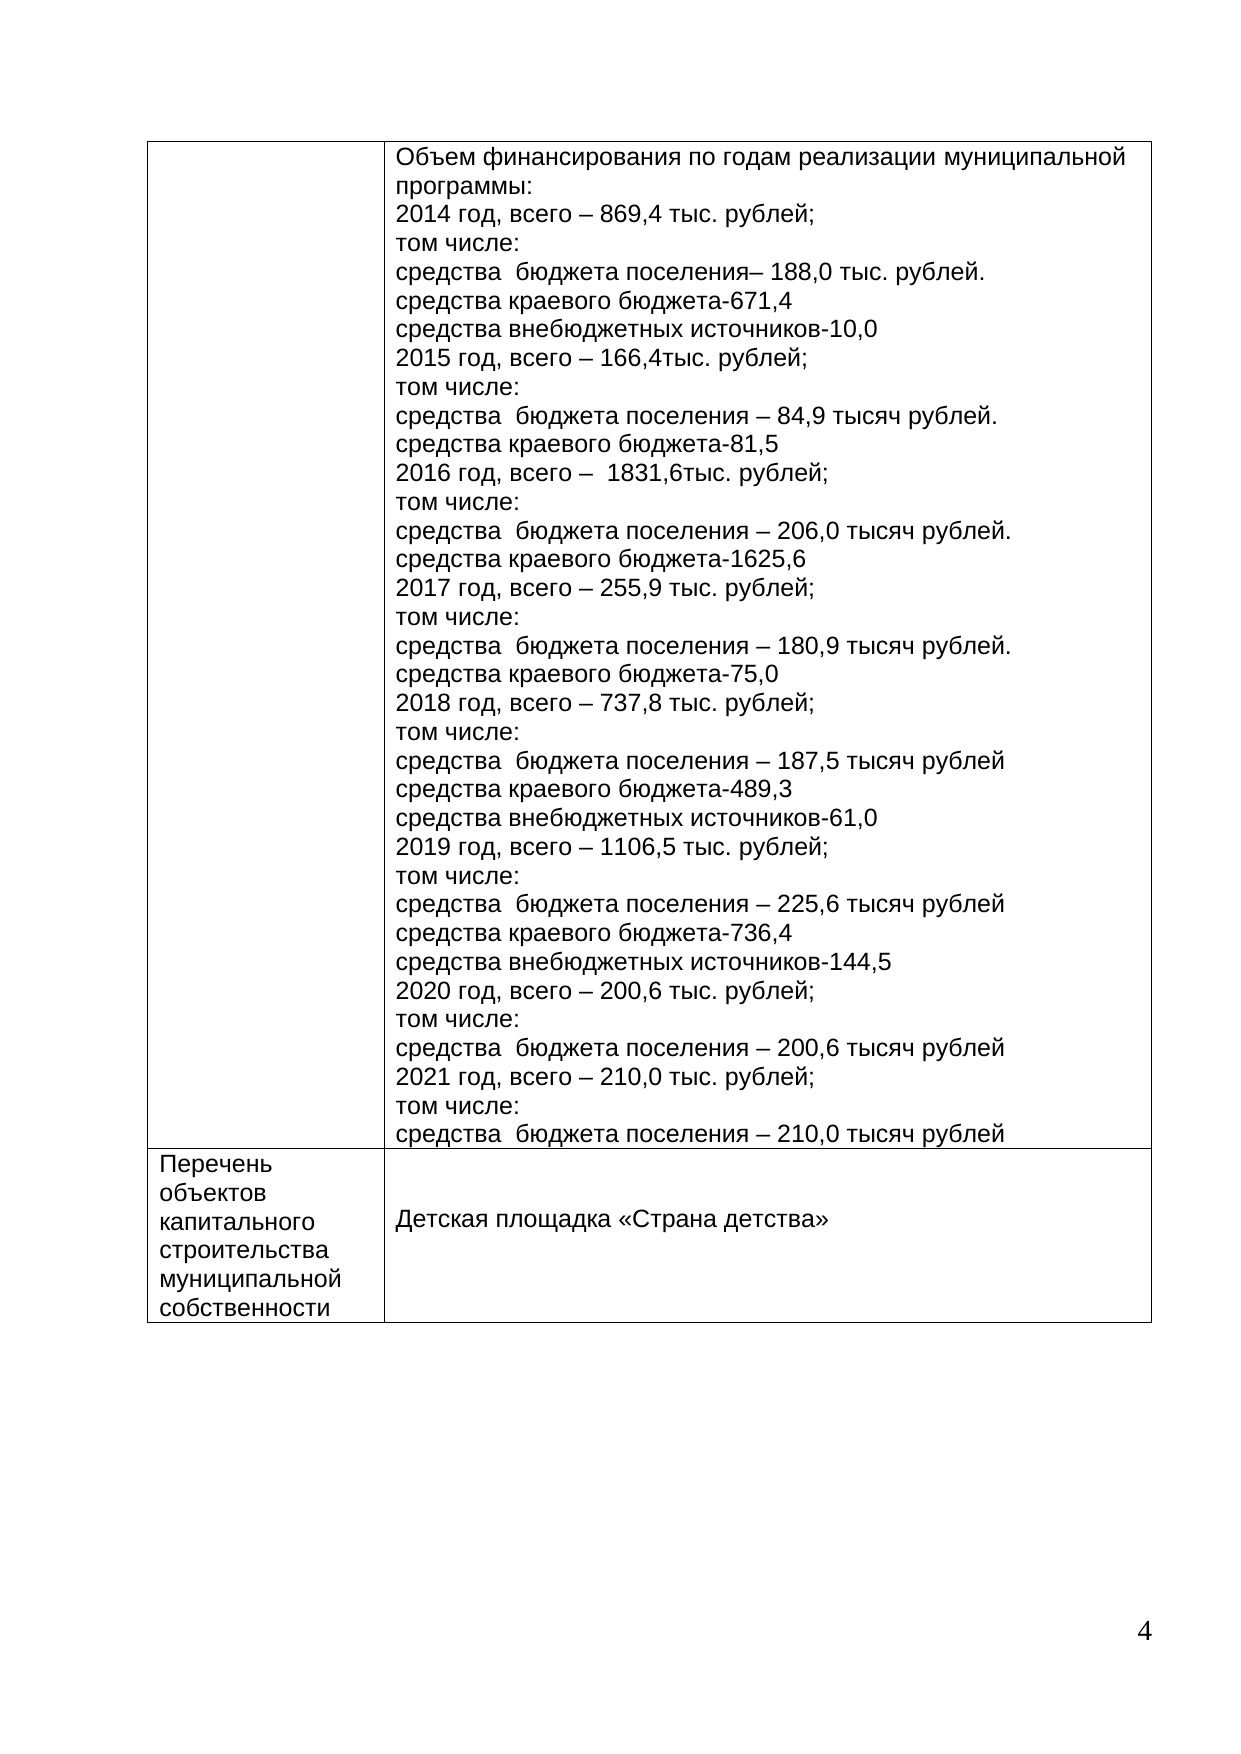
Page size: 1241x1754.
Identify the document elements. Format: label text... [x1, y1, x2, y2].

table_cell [148, 142, 384, 1148]
table_cell Детская площадка «Страна детства» [385, 1149, 1151, 1322]
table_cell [385, 142, 1151, 1148]
table_cell Перечень объектов капитального строительства муниципальной собственности [148, 1149, 384, 1322]
